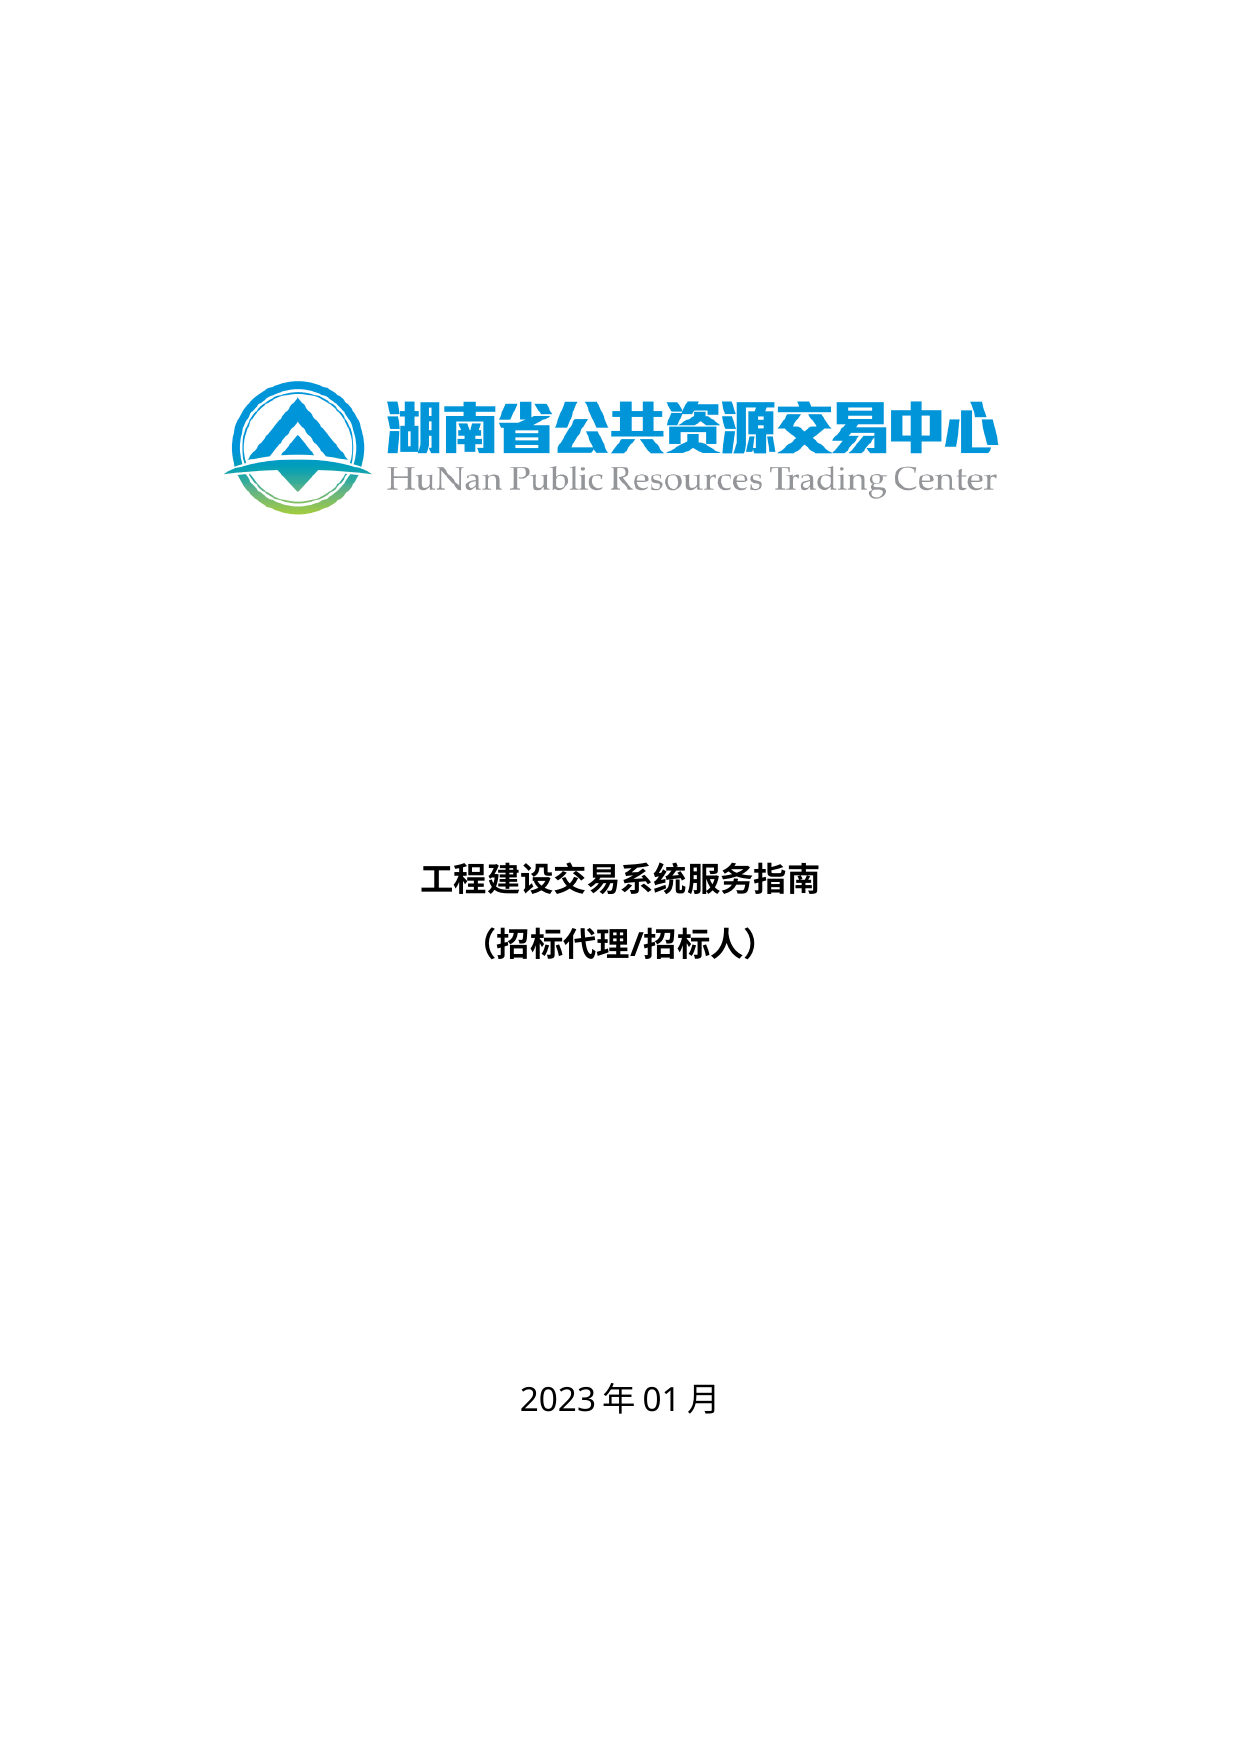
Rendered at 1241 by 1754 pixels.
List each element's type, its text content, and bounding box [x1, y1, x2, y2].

text 2023年01月 [187, 1364, 1053, 1429]
text 工程建设交易系统服务指南 [187, 844, 1053, 909]
picture [187, 292, 1053, 580]
text （招标代理/招标人） [187, 909, 1053, 974]
